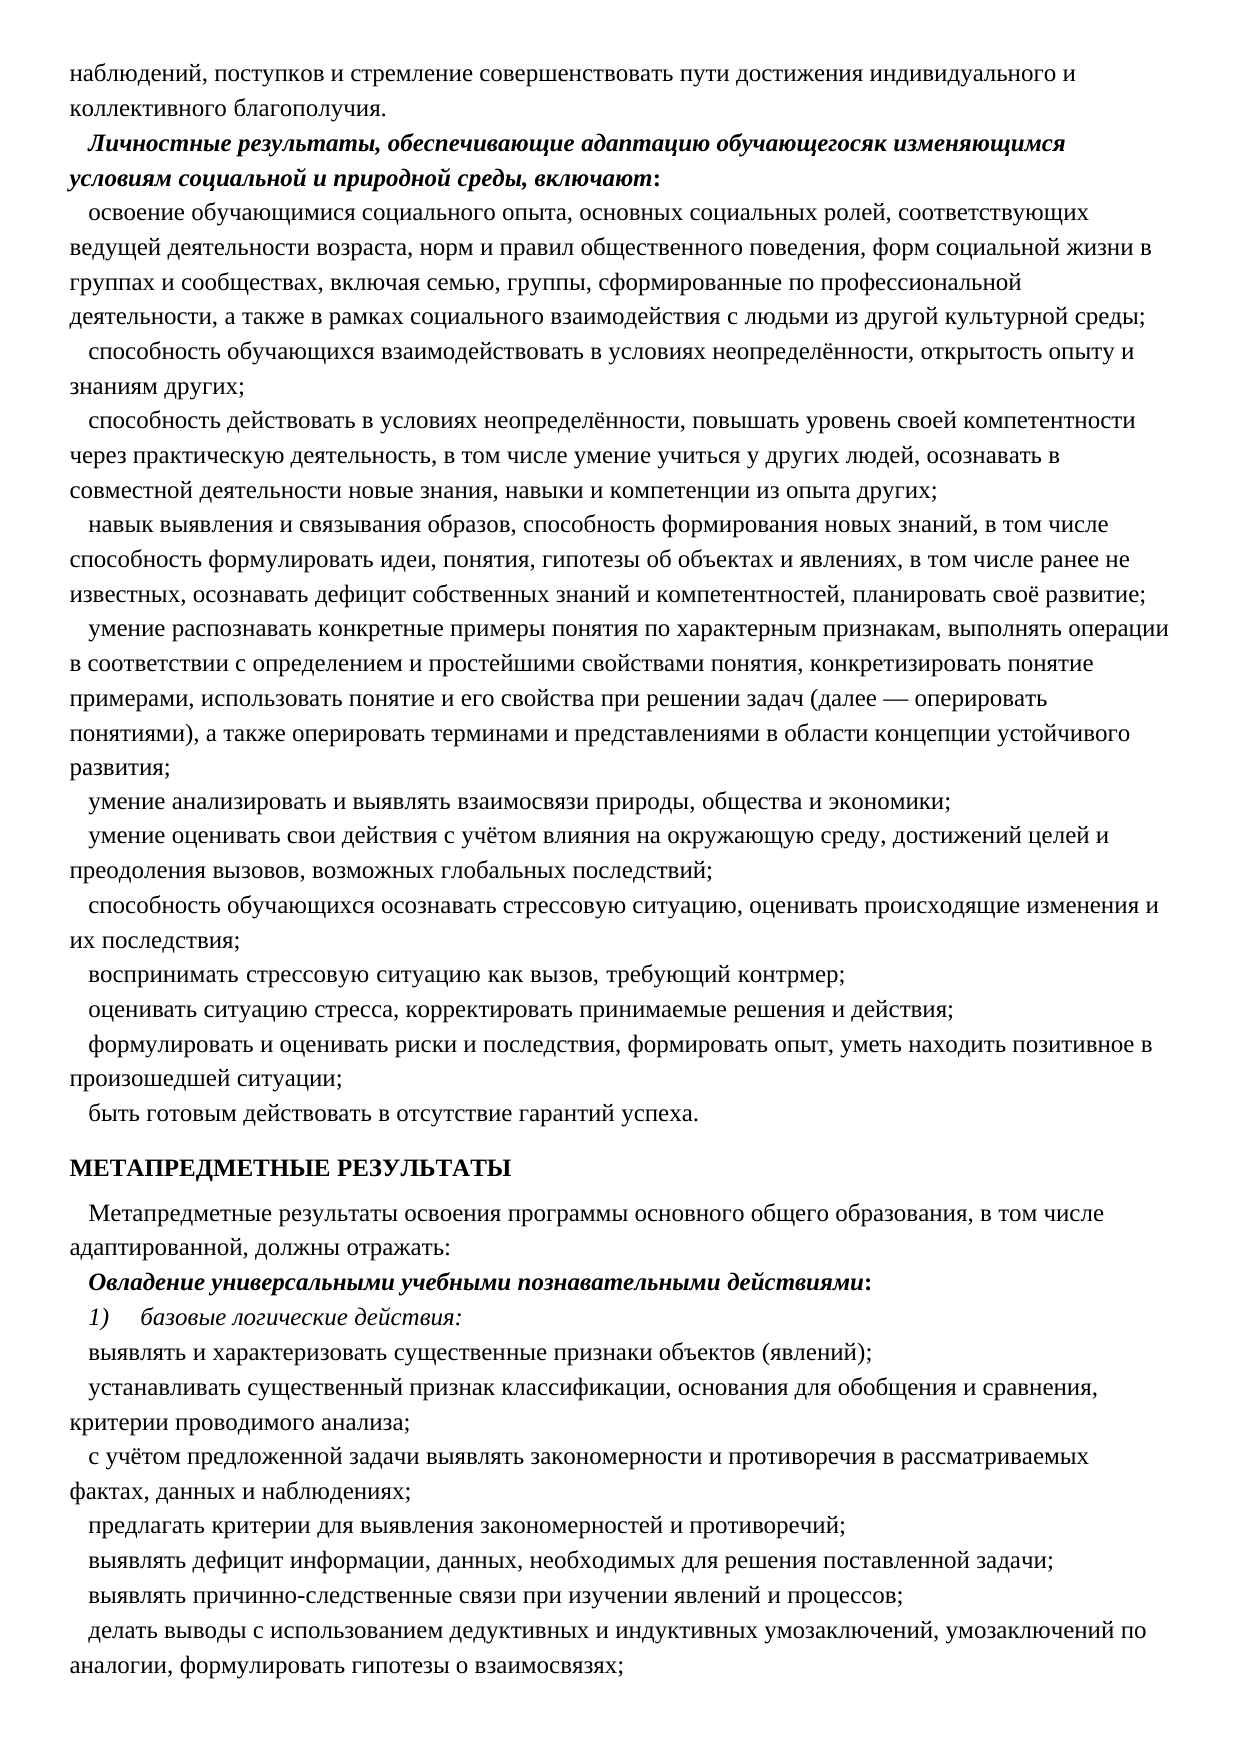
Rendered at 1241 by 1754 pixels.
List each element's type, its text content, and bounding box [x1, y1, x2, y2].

text умение распознавать конкретные примеры понятия по характерным признакам, выполнять операции в соответствии с определением и простейшими свойствами понятия, конкретизировать понятие примерами, использовать понятие и его свойства при решении задач (далее — оперировать понятиями), а также оперировать терминами и представлениями в области концепции устойчивого развития; [69, 613, 1172, 781]
text навык выявления и связывания образов, способность формирования новых знаний, в том числе способность формулировать идеи, понятия, гипотезы об объектах и явлениях, в том числе ранее не известных, осознавать дефицит собственных знаний и компетентностей, планировать своё развитие; [69, 509, 1182, 608]
text выявлять дефицит информации, данных, необходимых для решения поставленной задачи; выявлять причинно-следственные связи при изучении явлений и процессов; [88, 1546, 1057, 1609]
text умение анализировать и выявлять взаимосвязи природы, общества и экономики; [88, 787, 1182, 815]
text способность обучающихся осознавать стрессовую ситуацию, оценивать происходящие изменения и их последствия; [69, 890, 1162, 953]
text способность обучающихся взаимодействовать в условиях неопределённости, открытость опыту и знаниям других; [69, 336, 1137, 399]
text умение оценивать свои действия с учётом влияния на окружающую среду, достижений целей и преодоления вызовов, возможных глобальных последствий; [69, 821, 1112, 884]
subtitle МЕТАПРЕДМЕТНЫЕ РЕЗУЛЬТАТЫ [69, 1153, 1182, 1181]
text устанавливать существенный признак классификации, основания для обобщения и сравнения, критерии проводимого анализа; [69, 1372, 1101, 1436]
list базовые логические действия: [88, 1302, 1182, 1331]
subtitle Личностные результаты, обеспечивающие адаптацию обучающегосяк изменяющимся условиям социальной и природной среды, включают: [69, 128, 1148, 191]
text формулировать и оценивать риски и последствия, формировать опыт, уметь находить позитивное в произошедшей ситуации; [69, 1029, 1156, 1092]
text быть готовым действовать в отсутствие гарантий успеха. [88, 1098, 1182, 1127]
subtitle Овладение универсальными учебными познавательными действиями: [88, 1267, 1182, 1296]
text делать выводы с использованием дедуктивных и индуктивных умозаключений, умозаключений по аналогии, формулировать гипотезы о взаимосвязях; [69, 1615, 1150, 1678]
text способность действовать в условиях неопределённости, повышать уровень своей компетентности через практическую деятельность, в том числе умение учиться у других людей, осознавать в совместной деятельности новые знания, навыки и компетенции из опыта других; [69, 405, 1139, 503]
text наблюдений, поступков и стремление совершенствовать пути достижения индивидуального и коллективного благополучия. [69, 58, 1079, 122]
text Метапредметные результаты освоения программы основного общего образования, в том числе адаптированной, должны отражать: [69, 1198, 1107, 1261]
text воспринимать стрессовую ситуацию как вызов, требующий контрмер; оценивать ситуацию стресса, корректировать принимаемые решения и действия; [88, 959, 955, 1023]
text освоение обучающимися социального опыта, основных социальных ролей, соответствующих ведущей деятельности возраста, норм и правил общественного поведения, форм социальной жизни в группах и сообществах, включая семью, группы, сформированные по профессиональной деятельности, а также в рамках социального взаимодействия с людьми из другой культурной среды; [69, 197, 1155, 330]
text предлагать критерии для выявления закономерностей и противоречий; [88, 1511, 1182, 1539]
text с учётом предложенной задачи выявлять закономерности и противоречия в рассматриваемых фактах, данных и наблюдениях; [69, 1441, 1092, 1505]
text выявлять и характеризовать существенные признаки объектов (явлений); [88, 1337, 1182, 1366]
